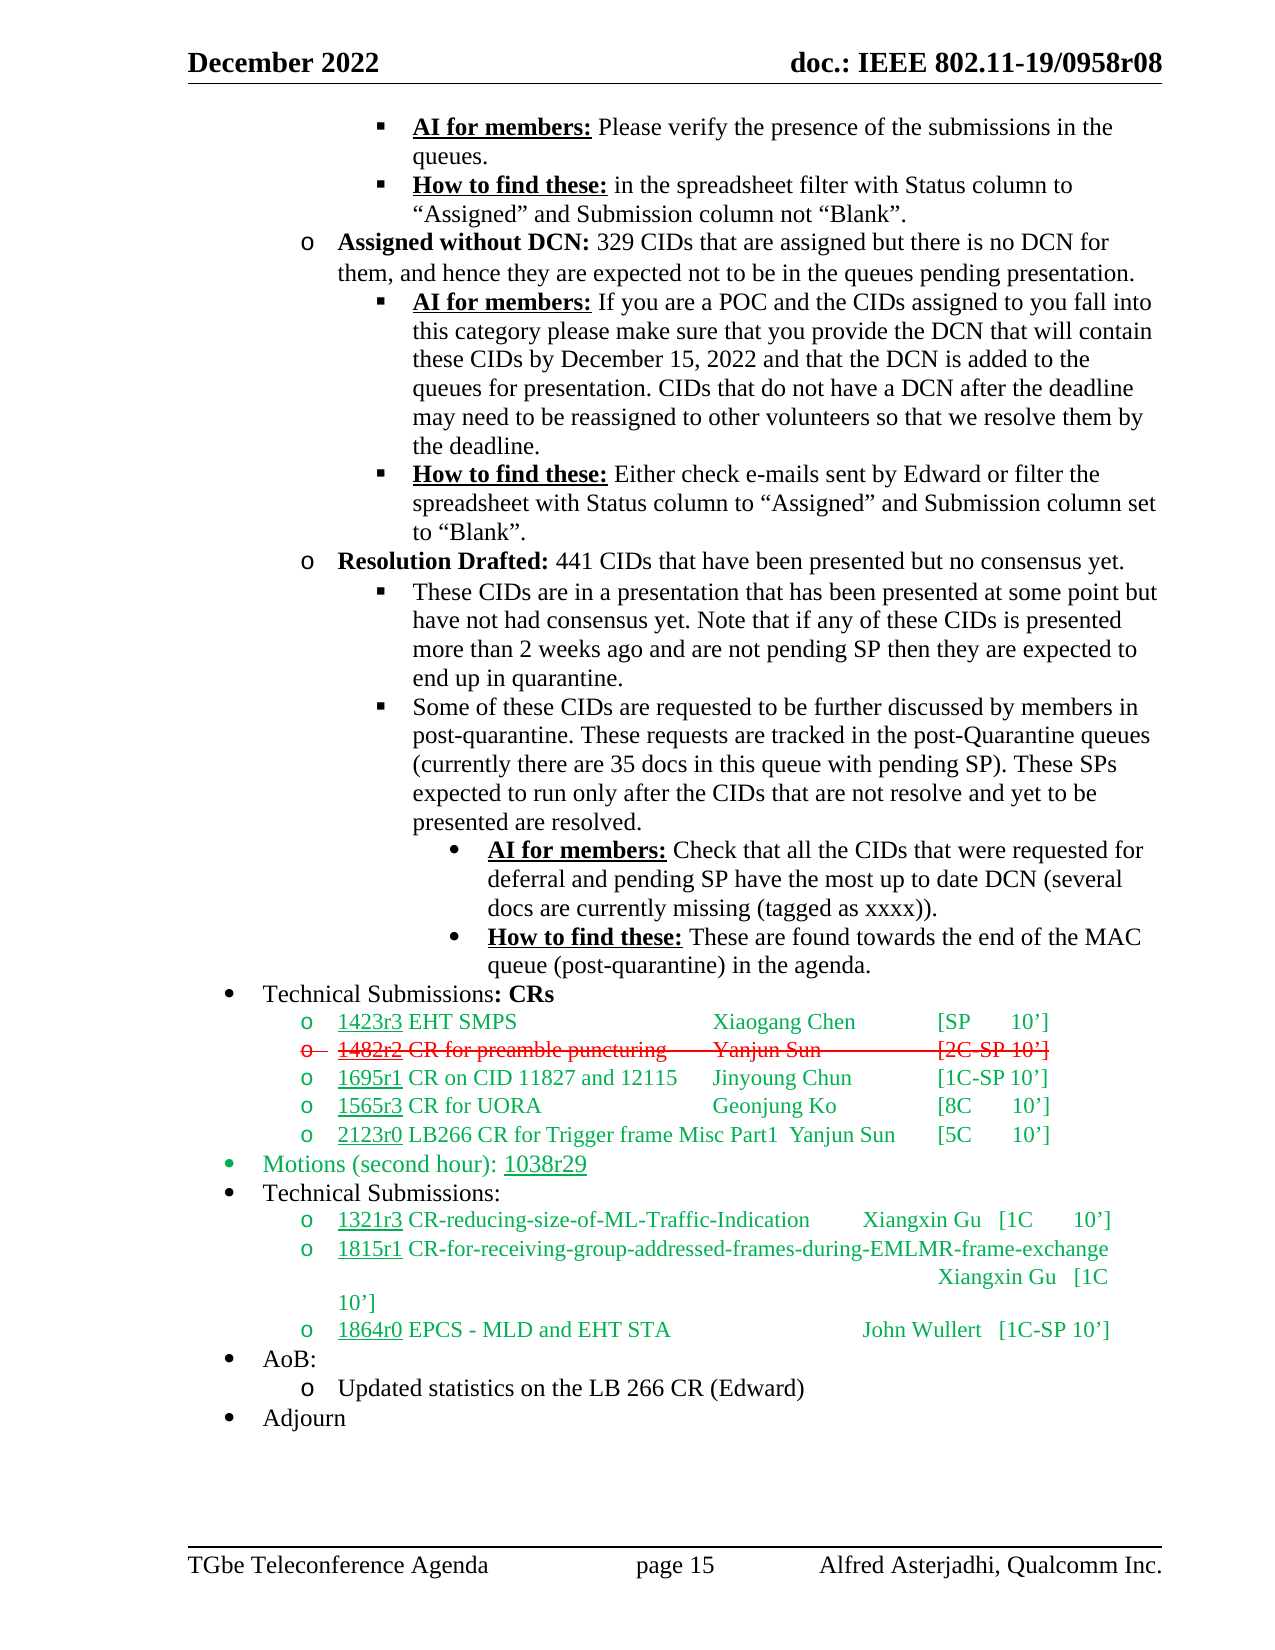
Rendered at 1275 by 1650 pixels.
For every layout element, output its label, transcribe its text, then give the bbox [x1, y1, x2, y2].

list Assigned without DCN: 329 CIDs that are assigned but there is no DCN for them, and hence they are expected not to be in the queues pending presentation. [300, 227, 1162, 287]
list How to find these: Either check e-mails sent by Edward or filter the spreadsheet with Status column to “Assigned” and Submission column set to “Blank”. [375, 459, 1162, 546]
list 1695r1 CR on CID 11827 and 12115 Jinyoung Chun [1C-SP 10’] [300, 1064, 1162, 1093]
list 1815r1 CR-for-receiving-group-addressed-frames-during-EMLMR-frame-exchange Xiangxin Gu [1C 10’] [300, 1235, 1162, 1316]
list 1423r3 EHT SMPS Xiaogang Chen [SP 10’] [300, 1008, 1162, 1036]
list Some of these CIDs are requested to be further discussed by members in post-quarantine. These requests are tracked in the post-Quarantine queues (currently there are 35 docs in this queue with pending SP). These SPs expected to run only after the CIDs that are not resolve and yet to be presented are resolved. [375, 692, 1162, 835]
list Adjourn [225, 1403, 1162, 1432]
list 2123r0 LB266 CR for Trigger frame Misc Part1 Yanjun Sun [5C 10’] [300, 1121, 1162, 1149]
list 1565r3 CR for UORA Geonjung Ko [8C 10’] [300, 1093, 1162, 1121]
list AI for members: If you are a POC and the CIDs assigned to you fall into this category please make sure that you provide the DCN that will contain these CIDs by December 15, 2022 and that the DCN is added to the queues for presentation. CIDs that do not have a DCN after the deadline may need to be reassigned to other volunteers so that we resolve them by the deadline. [375, 287, 1162, 459]
list How to find these: in the spreadsheet filter with Status column to “Assigned” and Submission column not “Blank”. [375, 170, 1162, 227]
list Resolution Drafted: 441 CIDs that have been presented but no consensus yet. [300, 546, 1162, 577]
list How to find these: These are found towards the end of the MAC queue (post-quarantine) in the agenda. [450, 922, 1162, 979]
list AI for members: Check that all the CIDs that were requested for deferral and pending SP have the most up to date DCN (several docs are currently missing (tagged as xxxx)). [450, 835, 1162, 922]
list AoB: [225, 1344, 1162, 1373]
list Motions (second hour): 1038r29 [225, 1149, 1162, 1178]
list AI for members: Please verify the presence of the submissions in the queues. [375, 112, 1162, 170]
list 1321r3 CR-reducing-size-of-ML-Traffic-Indication Xiangxin Gu [1C 10’] [300, 1207, 1162, 1235]
list 1864r0 EPCS - MLD and EHT STA John Wullert [1C-SP 10’] [300, 1316, 1162, 1344]
list These CIDs are in a presentation that has been presented at some point but have not had consensus yet. Note that if any of these CIDs is presented more than 2 weeks ago and are not pending SP then they are expected to end up in quarantine. [375, 577, 1162, 692]
list Updated statistics on the LB 266 CR (Edward) [300, 1373, 1162, 1403]
list Technical Submissions: CRs [225, 979, 1162, 1008]
list Technical Submissions: [225, 1178, 1162, 1207]
list 1482r2 CR for preamble puncturing Yanjun Sun [2C-SP 10’] [300, 1036, 1162, 1064]
